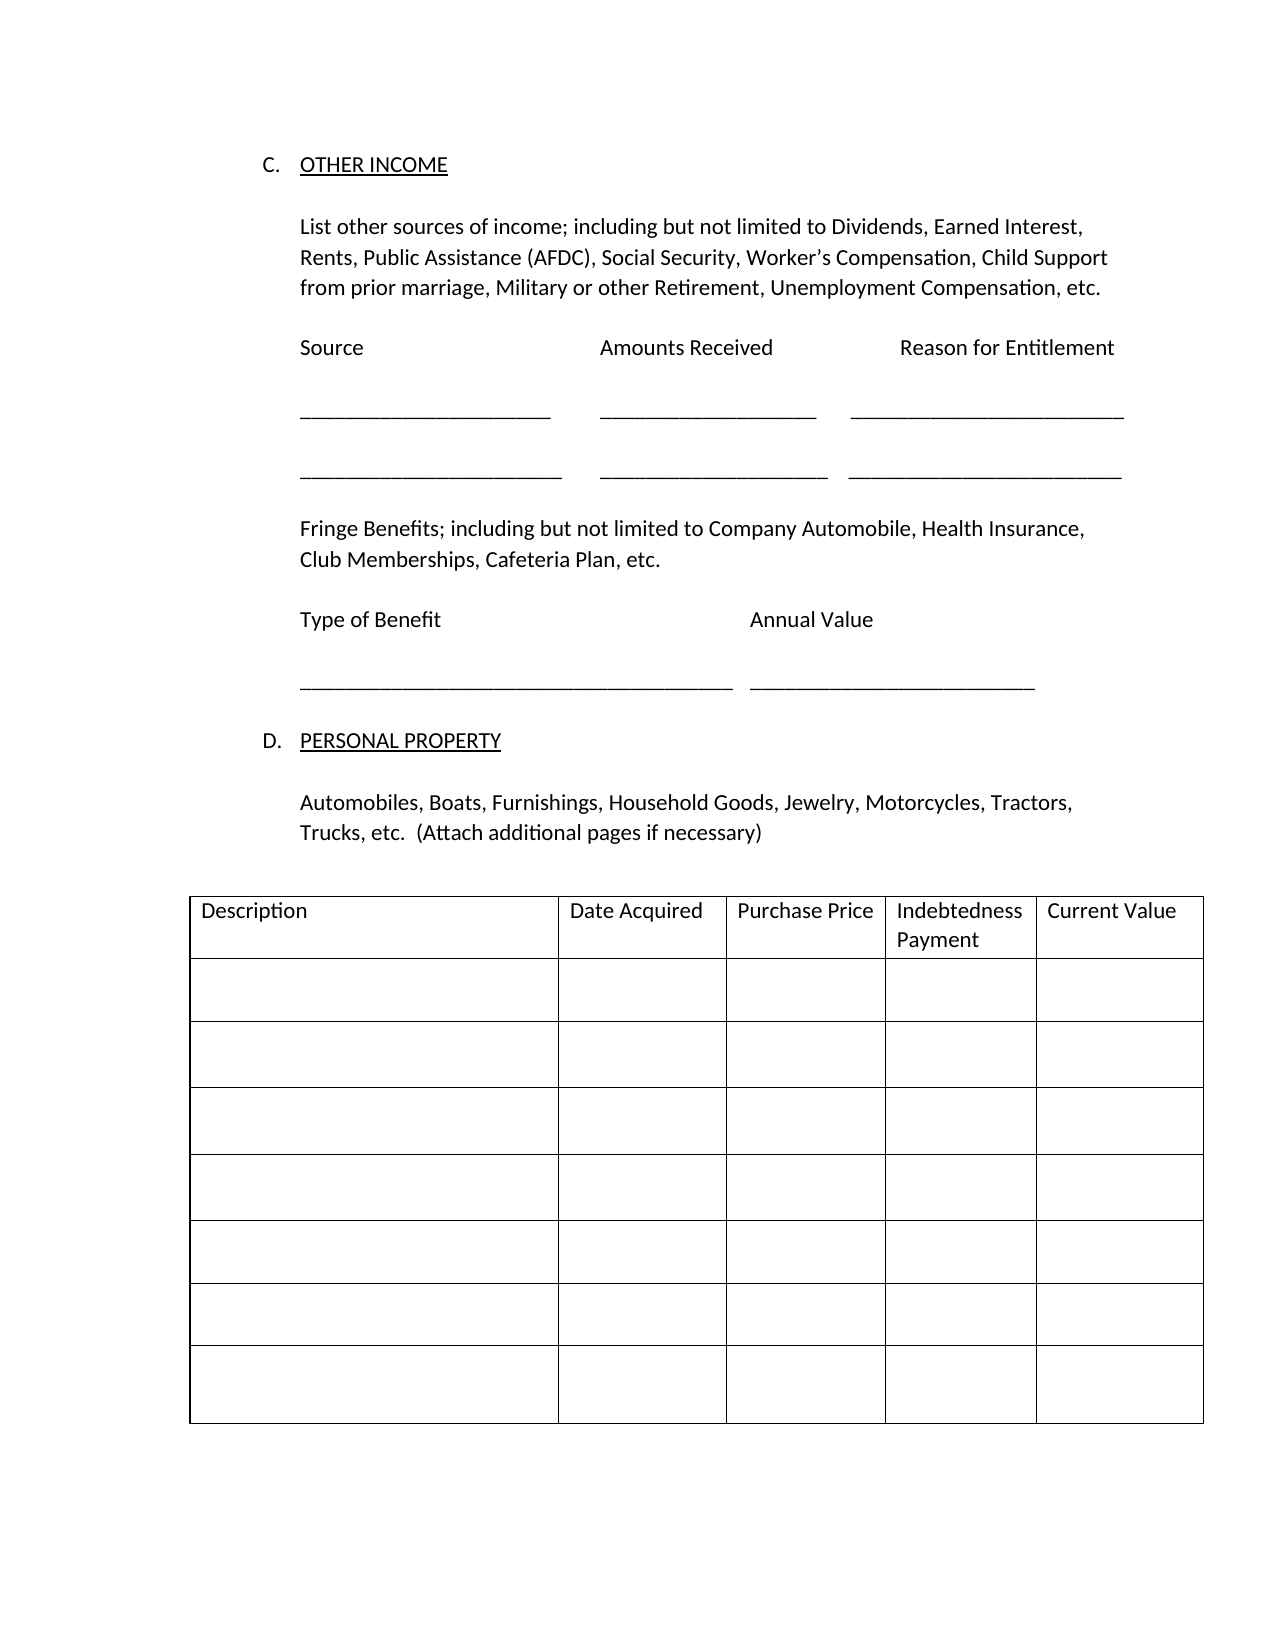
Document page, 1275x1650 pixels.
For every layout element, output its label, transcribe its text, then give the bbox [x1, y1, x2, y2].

table_cell [559, 1221, 726, 1283]
table_cell [1037, 1346, 1203, 1423]
table_cell [1037, 1221, 1203, 1283]
table_cell [191, 959, 558, 1021]
list OTHER INCOME [262, 150, 1125, 178]
table_cell [1037, 1284, 1203, 1345]
table_cell [191, 1155, 558, 1220]
table_cell [559, 1284, 726, 1345]
table_cell [559, 1346, 726, 1423]
table_cell [886, 1022, 1036, 1087]
table_cell [191, 1022, 558, 1087]
table_cell [191, 1221, 558, 1283]
list _______________________ ____________________ ________________________ [300, 454, 1125, 482]
table_cell [886, 1346, 1036, 1423]
table_cell [191, 1284, 558, 1345]
list Type of Benefit Annual Value [300, 605, 1125, 633]
list PERSONAL PROPERTY [262, 726, 1125, 754]
table_cell [727, 1284, 885, 1345]
table_header Description [191, 897, 558, 958]
list Fringe Benefits; including but not limited to Company Automobile, Health Insurance, Club Memberships, Cafeteria Plan, etc. [300, 514, 1125, 573]
table_cell [886, 1221, 1036, 1283]
table_cell [559, 1088, 726, 1154]
table_cell [559, 959, 726, 1021]
table_cell [727, 1155, 885, 1220]
table_cell [727, 1022, 885, 1087]
table_cell [727, 1346, 885, 1423]
table_cell [1037, 1088, 1203, 1154]
table_header Indebtedness Payment [886, 897, 1036, 958]
table_cell [886, 1155, 1036, 1220]
table_header Purchase Price [727, 897, 885, 958]
table_cell [727, 959, 885, 1021]
table_cell [1037, 1155, 1203, 1220]
table_cell [886, 959, 1036, 1021]
table_cell [191, 1346, 558, 1423]
list Source Amounts Received Reason for Entitlement [300, 333, 1125, 361]
table_header Current Value [1037, 897, 1203, 958]
table_cell [559, 1022, 726, 1087]
table_cell [1037, 1022, 1203, 1087]
table_cell [886, 1088, 1036, 1154]
list List other sources of income; including but not limited to Dividends, Earned Interest, Rents, Public Assistance (AFDC), Social Security, Worker’s Compensation, Child Support from prior marriage, Military or other Retirement, Unemployment Compensation, etc. [300, 212, 1125, 301]
table_cell [559, 1155, 726, 1220]
table_header Date Acquired [559, 897, 726, 958]
table_cell [886, 1284, 1036, 1345]
table_cell [727, 1088, 885, 1154]
table_cell [1037, 959, 1203, 1021]
table_cell [727, 1221, 885, 1283]
list Automobiles, Boats, Furnishings, Household Goods, Jewelry, Motorcycles, Tractors, Trucks, etc. (Attach additional pages if necessary) [300, 788, 1125, 847]
list ______________________________________ _________________________ [300, 666, 1125, 693]
list ______________________ ___________________ ________________________ [300, 394, 1125, 422]
table_cell [191, 1088, 558, 1154]
